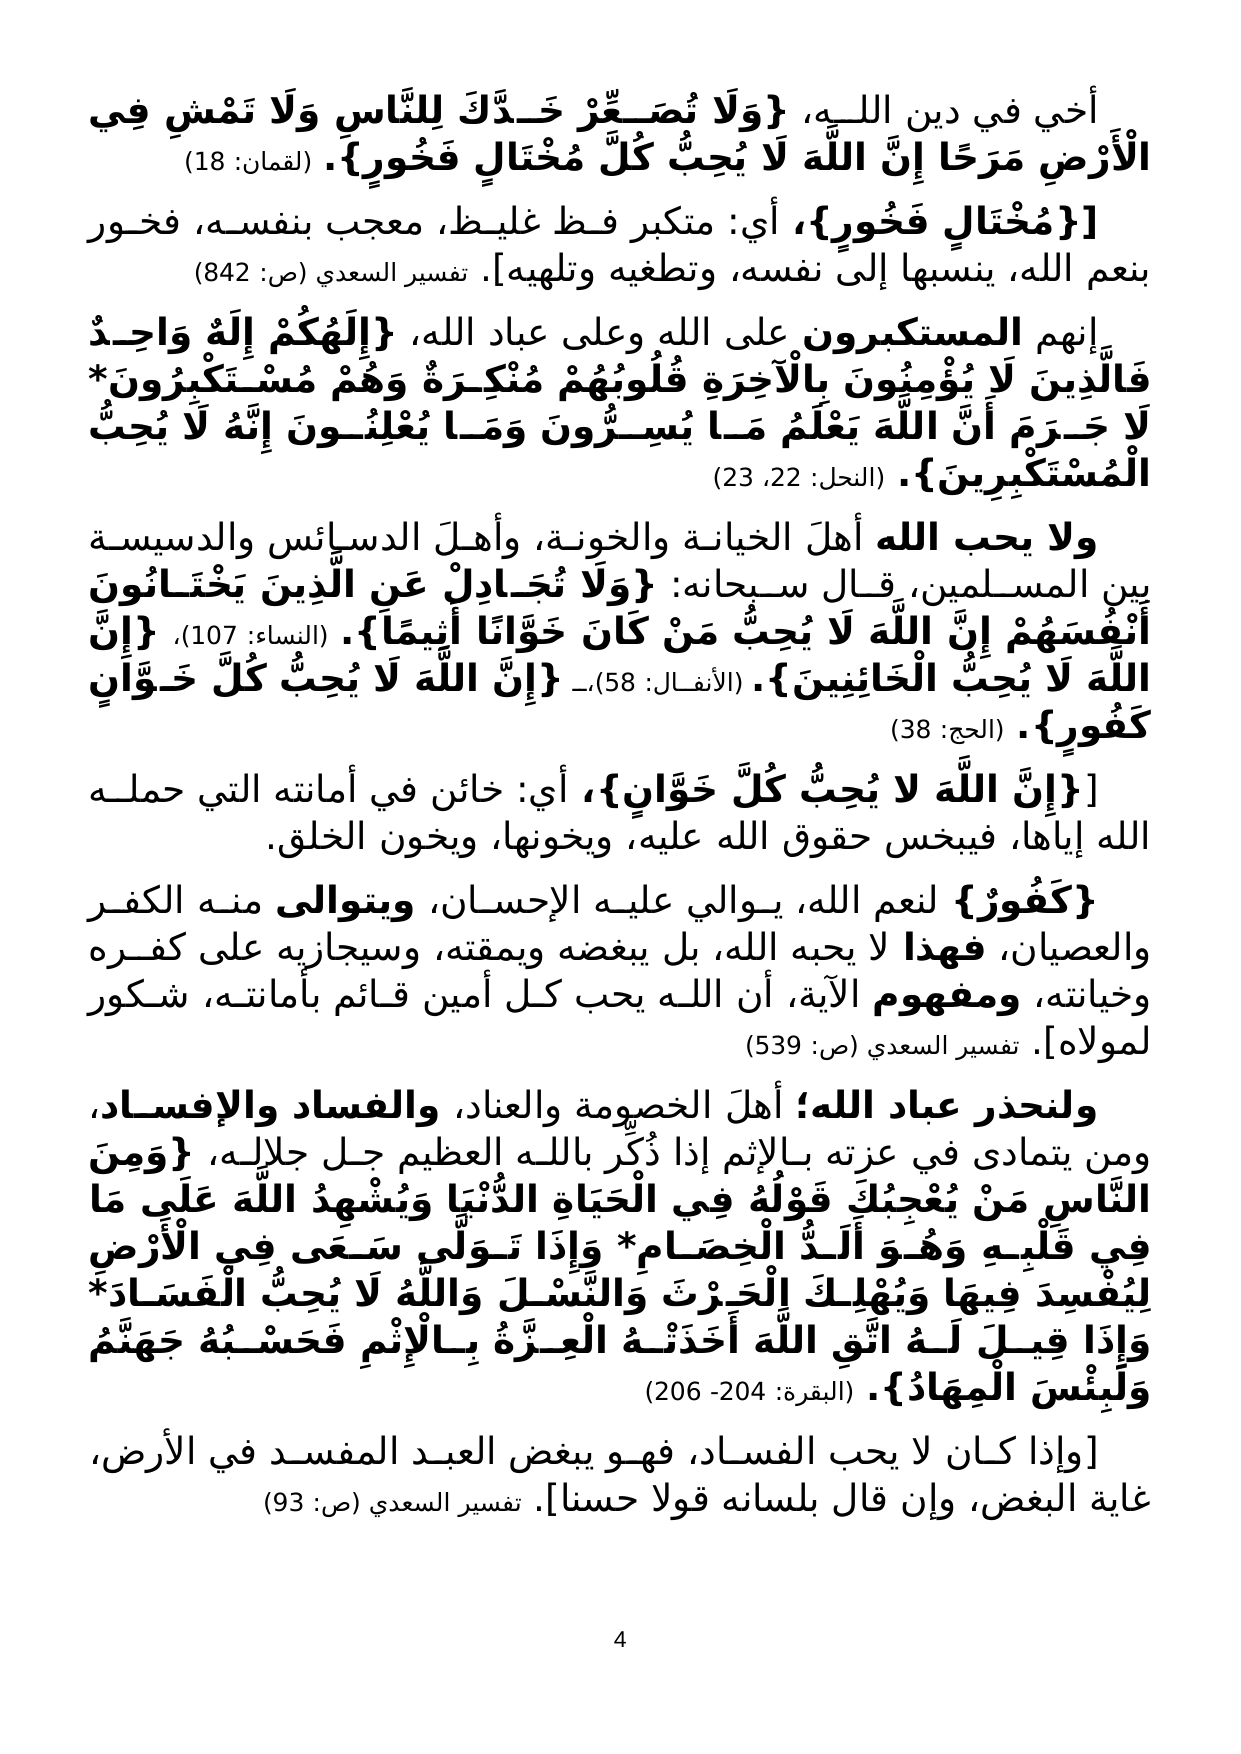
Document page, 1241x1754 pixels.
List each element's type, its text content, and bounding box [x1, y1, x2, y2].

text إنهم المستكبرون على الله وعلى عباد الله، {إِلَهُكُمْ إِلَهٌ وَاحِدٌ فَالَّذِينَ لَا يُؤْمِنُونَ بِالْآخِرَةِ قُلُوبُهُمْ مُنْكِرَةٌ وَهُمْ مُسْتَكْبِرُونَ* لَا جَرَمَ أَنَّ اللَّهَ يَعْلَمُ مَا يُسِرُّونَ وَمَا يُعْلِنُونَ إِنَّهُ لَا يُحِبُّ الْمُسْتَكْبِرِينَ}. (النحل: 22، 23) [89, 310, 1152, 495]
text {كَفُورٌ} لنعم الله، يوالي عليه الإحسان، ويتوالى منه الكفر والعصيان، فهذا لا يحبه الله، بل يبغضه ويمقته، وسيجازيه على كفره وخيانته، ومفهوم الآية، أن الله يحب كل أمين قائم بأمانته، شكور لمولاه]. تفسير السعدي (ص: 539) [89, 878, 1152, 1063]
text [{مُخْتَالٍ فَخُورٍ}، أي: متكبر فظ غليظ، معجب بنفسه، فخور بنعم الله، ينسبها إلى نفسه، وتطغيه وتلهيه]. تفسير السعدي (ص: 842) [89, 199, 1152, 290]
text ولنحذر عباد الله؛ أهلَ الخصومة والعناد، والفساد والإفساد، ومن يتمادى في عزته بالإثم إذا ذُكِّر بالله العظيم جل جلاله، {وَمِنَ النَّاسِ مَنْ يُعْجِبُكَ قَوْلُهُ فِي الْحَيَاةِ الدُّنْيَا وَيُشْهِدُ اللَّهَ عَلَى مَا فِي قَلْبِهِ وَهُوَ أَلَدُّ الْخِصَامِ* وَإِذَا تَوَلَّى سَعَى فِي الْأَرْضِ لِيُفْسِدَ فِيهَا وَيُهْلِكَ الْحَرْثَ وَالنَّسْلَ وَاللَّهُ لَا يُحِبُّ الْفَسَادَ* وَإِذَا قِيلَ لَهُ اتَّقِ اللَّهَ أَخَذَتْهُ الْعِزَّةُ بِالْإِثْمِ فَحَسْبُهُ جَهَنَّمُ وَلَبِئْسَ الْمِهَادُ}. (البقرة: 204- 206) [89, 1083, 1152, 1409]
text ولا يحب الله أهلَ الخيانة والخونة، وأهلَ الدسائس والدسيسة بين المسلمين، قال سبحانه: {وَلَا تُجَادِلْ عَنِ الَّذِينَ يَخْتَانُونَ أَنْفُسَهُمْ إِنَّ اللَّهَ لَا يُحِبُّ مَنْ كَانَ خَوَّانًا أَثِيمًا}. (النساء: 107)، {إِنَّ اللَّهَ لَا يُحِبُّ الْخَائِنِينَ}. (الأنفال: 58)، {إِنَّ اللَّهَ لَا يُحِبُّ كُلَّ خَوَّانٍ كَفُورٍ}. (الحج: 38) [89, 515, 1152, 747]
text أخي في دين الله، {وَلَا تُصَعِّرْ خَدَّكَ لِلنَّاسِ وَلَا تَمْشِ فِي الْأَرْضِ مَرَحًا إِنَّ اللَّهَ لَا يُحِبُّ كُلَّ مُخْتَالٍ فَخُورٍ}. (لقمان: 18) [89, 89, 1152, 179]
text [{إِنَّ اللَّهَ لا يُحِبُّ كُلَّ خَوَّانٍ}، أي: خائن في أمانته التي حمله الله إياها، فيبخس حقوق الله عليه، ويخونها، ويخون الخلق. [89, 767, 1152, 858]
text [وإذا كان لا يحب الفساد، فهو يبغض العبد المفسد في الأرض، غاية البغض، وإن قال بلسانه قولا حسنا]. تفسير السعدي (ص: 93) [89, 1429, 1152, 1520]
